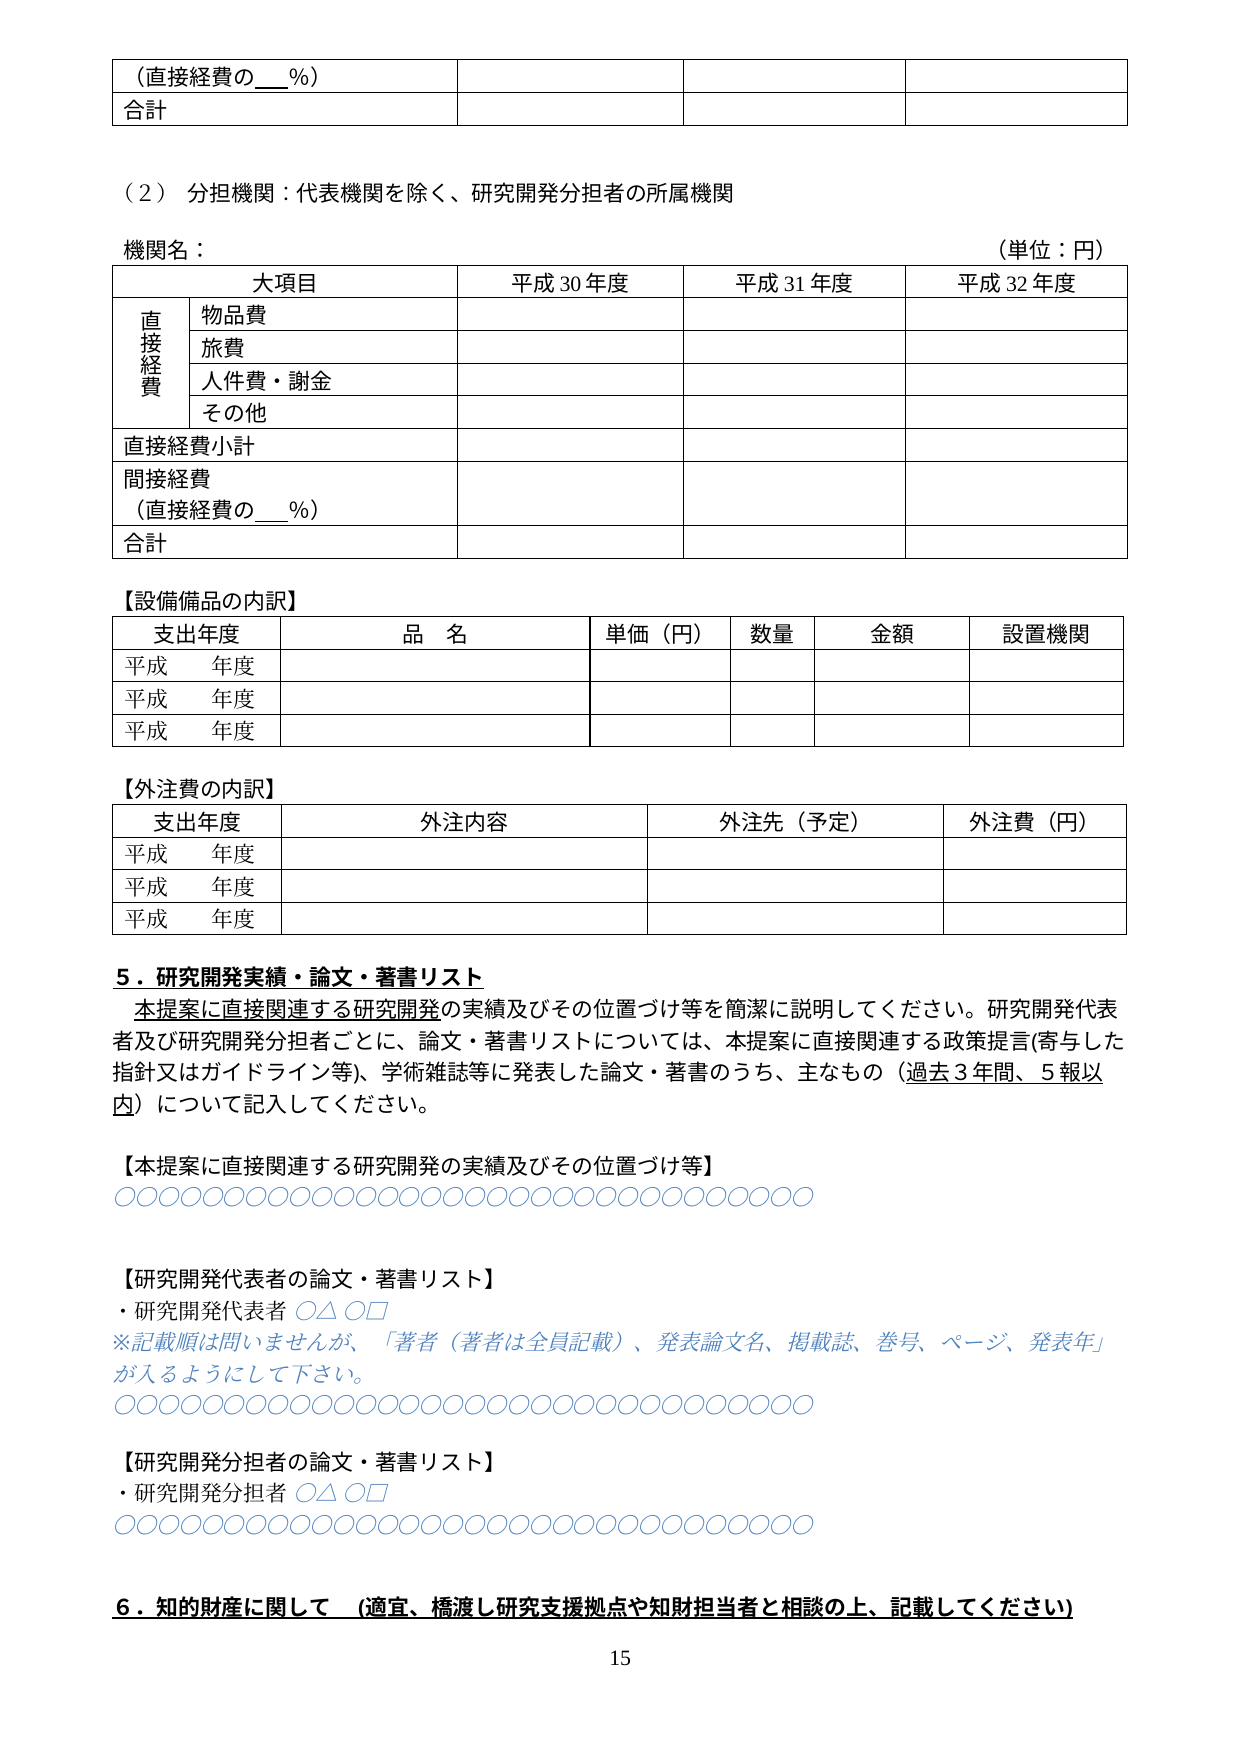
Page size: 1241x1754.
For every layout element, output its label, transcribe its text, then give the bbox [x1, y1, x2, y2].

text 【本提案に直接関連する研究開発の実績及びその位置づけ等】 [112, 1149, 1128, 1180]
table_header 外注内容 [282, 805, 647, 837]
table_cell 直接経費小計 [113, 429, 457, 461]
table_cell [906, 429, 1127, 461]
table_cell [591, 682, 730, 713]
text ※記載順は問いませんが、「著者（著者は全員記載）、発表論文名、掲載誌、巻号、ページ、発表年」が入るようにして下さい。 [112, 1325, 1128, 1388]
text 【設備備品の内訳】 [112, 584, 1128, 616]
table_header 外注先（予定） [648, 805, 943, 837]
table_cell 平成 年度 [113, 838, 281, 869]
table_cell 大項目 [113, 266, 457, 297]
table_cell [970, 682, 1123, 713]
table_cell [281, 650, 589, 681]
table_cell 物品費 [190, 298, 457, 330]
table_cell [684, 462, 905, 525]
table_cell [684, 364, 905, 395]
text 【研究開発分担者の論文・著書リスト】 [112, 1445, 1128, 1477]
table_cell [944, 838, 1126, 869]
table_cell その他 [190, 396, 457, 428]
table_cell [815, 715, 969, 746]
table_cell 平成31年度 [684, 266, 905, 297]
table_header 外注費（円） [944, 805, 1126, 837]
table_cell [684, 526, 905, 558]
text 〇〇〇〇〇〇〇〇〇〇〇〇〇〇〇〇〇〇〇〇〇〇〇〇〇〇〇〇〇〇〇〇 [112, 1180, 1128, 1212]
text 〇〇〇〇〇〇〇〇〇〇〇〇〇〇〇〇〇〇〇〇〇〇〇〇〇〇〇〇〇〇〇〇 [112, 1388, 1128, 1420]
table_cell [458, 526, 683, 558]
table_header 支出年度 [113, 617, 280, 648]
table_cell [648, 838, 943, 869]
table_cell [684, 60, 905, 92]
table_cell 平成 年度 [113, 715, 280, 746]
table_cell [731, 650, 814, 681]
table_cell [684, 429, 905, 461]
text ・研究開発分担者 ○△ ○□ [112, 1477, 1128, 1508]
text 本提案に直接関連する研究開発の実績及びその位置づけ等を簡潔に説明してください。研究開発代表者及び研究開発分担者ごとに、論文・著書リストについては、本提案に直接関連する政策提言(寄与した指針又はガイドライン等)、学術雑誌等に発表した論文・著書のうち、主なもの（過去３年間、５報以内）について記入してください。 [112, 992, 1128, 1119]
table_header 機関名： [113, 233, 906, 264]
text 【外注費の内訳】 [112, 772, 1128, 804]
table_cell [458, 331, 683, 363]
table_header 単価（円） [591, 617, 730, 648]
table_cell [906, 60, 1127, 92]
text ６．知的財産に関して (適宜、橋渡し研究支援拠点や知財担当者と相談の上、記載してください) [112, 1590, 1128, 1622]
table_cell [684, 396, 905, 428]
table_cell 合計 [113, 526, 457, 558]
table_cell [906, 462, 1127, 525]
table_header 数量 [731, 617, 814, 648]
table_cell 平成30年度 [458, 266, 683, 297]
table_header （単位：円） [906, 233, 1128, 264]
table_cell [906, 526, 1127, 558]
list 分担機関：代表機関を除く、研究開発分担者の所属機関 [112, 176, 1128, 208]
table_cell [458, 396, 683, 428]
table_cell 間接経費 （直接経費の ％） [113, 60, 457, 92]
table_cell [281, 682, 589, 713]
table_cell [684, 93, 905, 124]
table_cell [458, 60, 683, 92]
table_cell [282, 903, 647, 934]
table_cell [906, 298, 1127, 330]
table_cell [458, 93, 683, 124]
table_cell 合計 [113, 93, 457, 124]
table_cell [684, 298, 905, 330]
table_cell [591, 715, 730, 746]
table_cell [906, 93, 1127, 124]
table_cell [648, 870, 943, 902]
table_cell [282, 870, 647, 902]
table_cell 平成 年度 [113, 903, 281, 934]
text ・研究開発代表者 ○△ ○□ [112, 1294, 1128, 1325]
table_cell 人件費・謝金 [190, 364, 457, 395]
table_cell 平成32年度 [906, 266, 1127, 297]
table_cell [906, 364, 1127, 395]
table_cell [970, 715, 1123, 746]
table_cell [282, 838, 647, 869]
table_cell [648, 903, 943, 934]
table_cell [944, 870, 1126, 902]
text 〇〇〇〇〇〇〇〇〇〇〇〇〇〇〇〇〇〇〇〇〇〇〇〇〇〇〇〇〇〇〇〇 [112, 1508, 1128, 1539]
table_cell [458, 462, 683, 525]
table_cell 旅費 [190, 331, 457, 363]
table_cell 平成 年度 [113, 870, 281, 902]
table_cell [731, 682, 814, 713]
table_cell 平成 年度 [113, 682, 280, 713]
table_header 品 名 [281, 617, 589, 648]
table_cell [731, 715, 814, 746]
table_cell [944, 903, 1126, 934]
table_cell 直接経費 [113, 298, 189, 428]
table_cell 間接経費 （直接経費の ％） [113, 462, 457, 525]
table_cell [458, 298, 683, 330]
table_header 支出年度 [113, 805, 281, 837]
text ５．研究開発実績・論文・著書リスト [112, 960, 1128, 992]
table_cell [815, 682, 969, 713]
table_cell 平成 年度 [113, 650, 280, 681]
table_cell [815, 650, 969, 681]
table_header 設置機関 [970, 617, 1123, 648]
table_cell [906, 396, 1127, 428]
text 【研究開発代表者の論文・著書リスト】 [112, 1262, 1128, 1294]
table_cell [458, 429, 683, 461]
table_header 金額 [815, 617, 969, 648]
table_cell [458, 364, 683, 395]
table_cell [591, 650, 730, 681]
table_cell [970, 650, 1123, 681]
table_cell [684, 331, 905, 363]
table_cell [906, 331, 1127, 363]
table_cell [281, 715, 589, 746]
